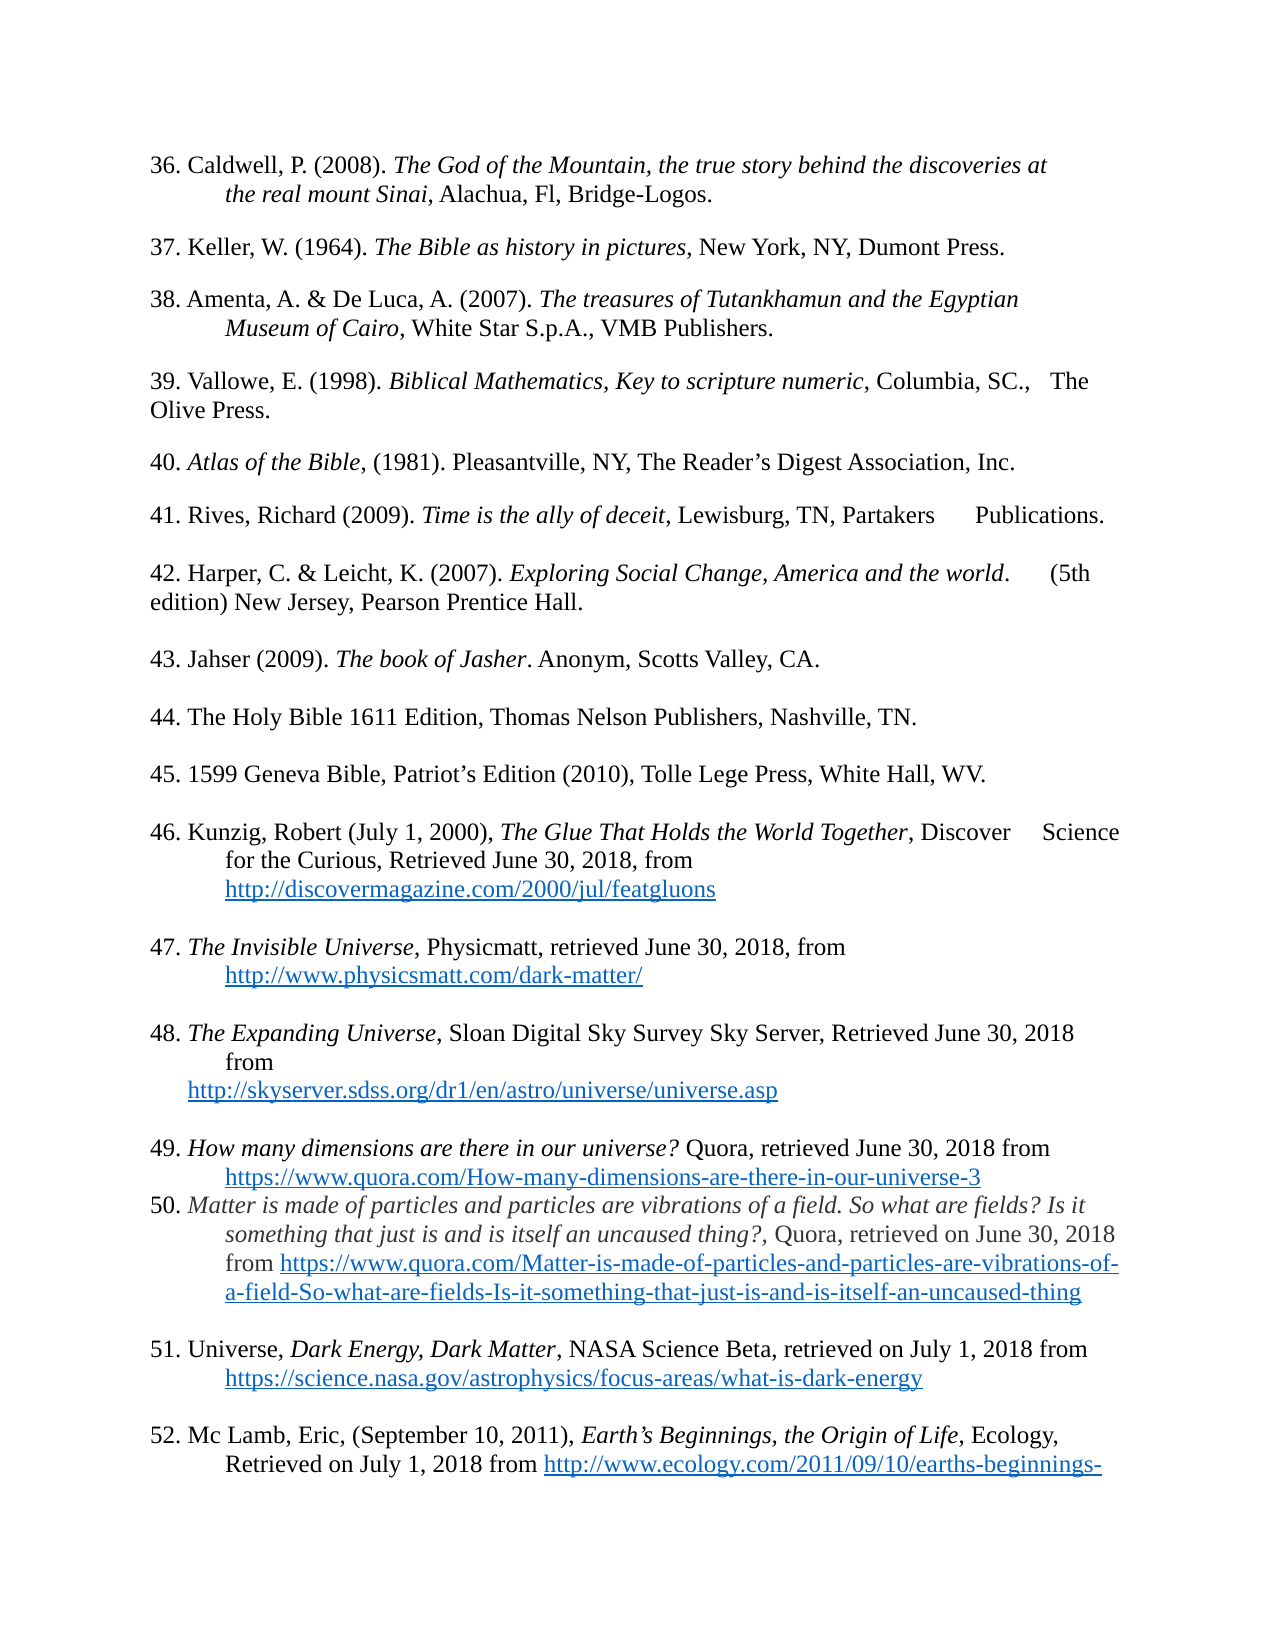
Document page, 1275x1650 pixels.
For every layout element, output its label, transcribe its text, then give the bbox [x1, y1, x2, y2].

text 49. How many dimensions are there in our universe? Quora, retrieved June 30, 2018 from https://www.quora.com/How-many-dimensions-are-there-in-our-universe-3 [150, 1133, 1125, 1190]
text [150, 1420, 1125, 1478]
text 40. Atlas of the Bible, (1981). Pleasantville, NY, The Reader’s Digest Association, Inc. [150, 447, 1125, 476]
text http://skyserver.sdss.org/dr1/en/astro/universe/universe.asp [150, 1075, 1125, 1104]
text 44. The Holy Bible 1611 Edition, Thomas Nelson Publishers, Nashville, TN. [150, 702, 1125, 730]
text 36. Caldwell, P. (2008). The God of the Mountain, the true story behind the discoveries at the real mount Sinai, Alachua, Fl, Bridge-Logos. [150, 150, 1125, 207]
text 42. Harper, C. & Leicht, K. (2007). Exploring Social Change, America and the world. (5th edition) New Jersey, Pearson Prentice Hall. [150, 558, 1125, 615]
text 45. 1599 Geneva Bible, Patriot’s Edition (2010), Tolle Lege Press, White Hall, WV. [150, 759, 1125, 788]
text 43. Jahser (2009). The book of Jasher. Anonym, Scotts Valley, CA. [150, 644, 1125, 673]
text 50. Matter is made of particles and particles are vibrations of a field. So what are fields? Is it something that just is and is itself an uncaused thing?, Quora, retrieved on June 30, 2018 from https://www.quora.com/Matter-is-made-of-particles-and-particles-are-vibrations-of-a-field-So-what-are-fields-Is-it-something-that-just-is-and-is-itself-an-uncaused-thing [150, 1190, 1125, 1305]
text 37. Keller, W. (1964). The Bible as history in pictures, New York, NY, Dumont Press. [150, 232, 1125, 260]
text 51. Universe, Dark Energy, Dark Matter, NASA Science Beta, retrieved on July 1, 2018 from https://science.nasa.gov/astrophysics/focus-areas/what-is-dark-energy [150, 1334, 1125, 1392]
text 39. Vallowe, E. (1998). Biblical Mathematics, Key to scripture numeric, Columbia, SC., The Olive Press. [150, 366, 1125, 423]
text 41. Rives, Richard (2009). Time is the ally of deceit, Lewisburg, TN, Partakers Publications. [150, 500, 1125, 529]
text 38. Amenta, A. & De Luca, A. (2007). The treasures of Tutankhamun and the Egyptian Museum of Cairo, White Star S.p.A., VMB Publishers. [150, 284, 1125, 342]
text 46. Kunzig, Robert (July 1, 2000), The Glue That Holds the World Together, Discover Science for the Curious, Retrieved June 30, 2018, from http://discovermagazine.com/2000/jul/featgluons [150, 817, 1125, 903]
text 47. The Invisible Universe, Physicmatt, retrieved June 30, 2018, from http://www.physicsmatt.com/dark-matter/ [150, 932, 1125, 989]
text 48. The Expanding Universe, Sloan Digital Sky Survey Sky Server, Retrieved June 30, 2018 from [150, 1018, 1125, 1075]
